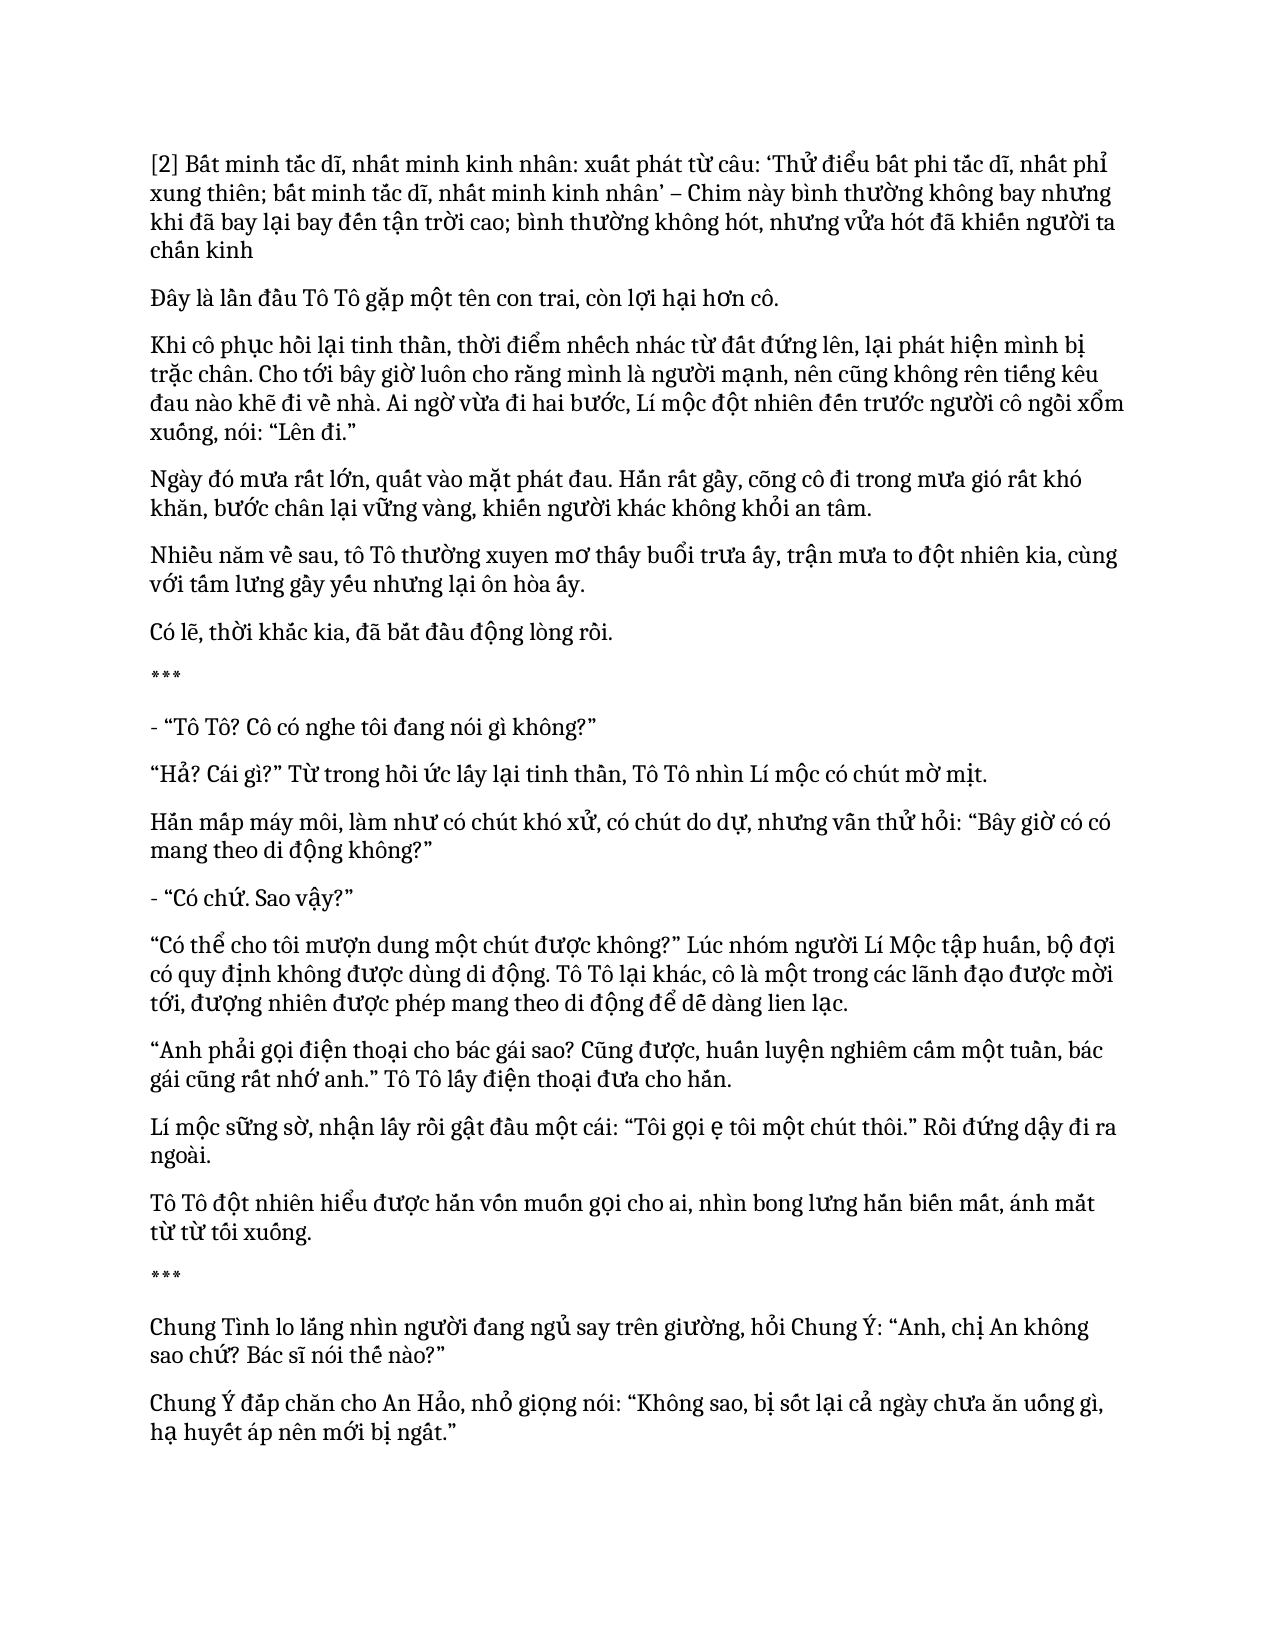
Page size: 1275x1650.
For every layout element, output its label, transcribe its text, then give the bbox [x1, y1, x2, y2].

text Nhiều năm về sau, tô Tô thường xuyen mơ thấy buổi trưa ấy, trận mưa to đột nhiên kia, cùng với tấm lưng gầy yếu nhưng lại ôn hòa ấy. [150, 541, 1125, 599]
text *** [150, 1265, 1125, 1294]
text Chung Ý đắp chăn cho An Hảo, nhỏ giọng nói: “Không sao, bị sốt lại cả ngày chưa ăn uống gì, hạ huyết áp nên mới bị ngất.” [150, 1389, 1125, 1446]
text Chung Tình lo lắng nhìn người đang ngủ say trên giường, hỏi Chung Ý: “Anh, chị An không sao chứ? Bác sĩ nói thế nào?” [150, 1312, 1125, 1370]
text Khi cô phục hồi lại tinh thần, thời điểm nhếch nhác từ đất đứng lên, lại phát hiện mình bị trặc chân. Cho tới bây giờ luôn cho rằng mình là người mạnh, nên cũng không rên tiếng kêu đau nào khẽ đi về nhà. Ai ngờ vừa đi hai bước, Lí mộc đột nhiên đến trước người cô ngồi xổm xuống, nói: “Lên đi.” [150, 331, 1125, 446]
text Hắn mấp máy môi, làm như có chút khó xử, có chút do dự, nhưng vẫn thử hỏi: “Bây giờ có có mang theo di động không?” [150, 807, 1125, 865]
text Tô Tô đột nhiên hiểu được hắn vốn muốn gọi cho ai, nhìn bong lưng hắn biến mất, ánh mắt từ từ tối xuống. [150, 1189, 1125, 1246]
text Lí mộc sững sờ, nhận lấy rồi gật đầu một cái: “Tôi gọi ẹ tôi một chút thôi.” Rồi đứng dậy đi ra ngoài. [150, 1112, 1125, 1170]
text Đây là lần đầu Tô Tô gặp một tên con trai, còn lợi hại hơn cô. [150, 284, 1125, 312]
text - “Tô Tô? Cô có nghe tôi đang nói gì không?” [150, 712, 1125, 741]
text “Hả? Cái gì?” Từ trong hồi ức lấy lại tinh thần, Tô Tô nhìn Lí mộc có chút mờ mịt. [150, 760, 1125, 789]
text Ngày đó mưa rất lớn, quất vào mặt phát đau. Hắn rất gầy, cõng cô đi trong mưa gió rất khó khăn, bước chân lại vững vàng, khiến người khác không khỏi an tâm. [150, 465, 1125, 522]
text “Anh phải gọi điện thoại cho bác gái sao? Cũng được, huấn luyện nghiêm cấm một tuần, bác gái cũng rất nhớ anh.” Tô Tô lấy điện thoại đưa cho hắn. [150, 1036, 1125, 1094]
text Có lẽ, thời khắc kia, đã bắt đầu động lòng rồi. [150, 617, 1125, 646]
text *** [150, 665, 1125, 694]
text [2] Bất minh tắc dĩ, nhất minh kinh nhân: xuất phát từ câu: ‘Thử điểu bất phi tắc dĩ, nhất phỉ xung thiên; bất minh tắc dĩ, nhất minh kinh nhân’ – Chim này bình thường không bay nhưng khi đã bay lại bay đến tận trời cao; bình thường không hót, nhưng vửa hót đã khiến người ta chấn kinh [150, 150, 1125, 265]
text - “Có chứ. Sao vậy?” [150, 884, 1125, 912]
text “Có thể cho tôi mượn dung một chút được không?” Lúc nhóm người Lí Mộc tập huấn, bộ đợi có quy định không được dùng di động. Tô Tô lại khác, cô là một trong các lãnh đạo được mời tới, đượng nhiên được phép mang theo di động để dễ dàng lien lạc. [150, 931, 1125, 1017]
